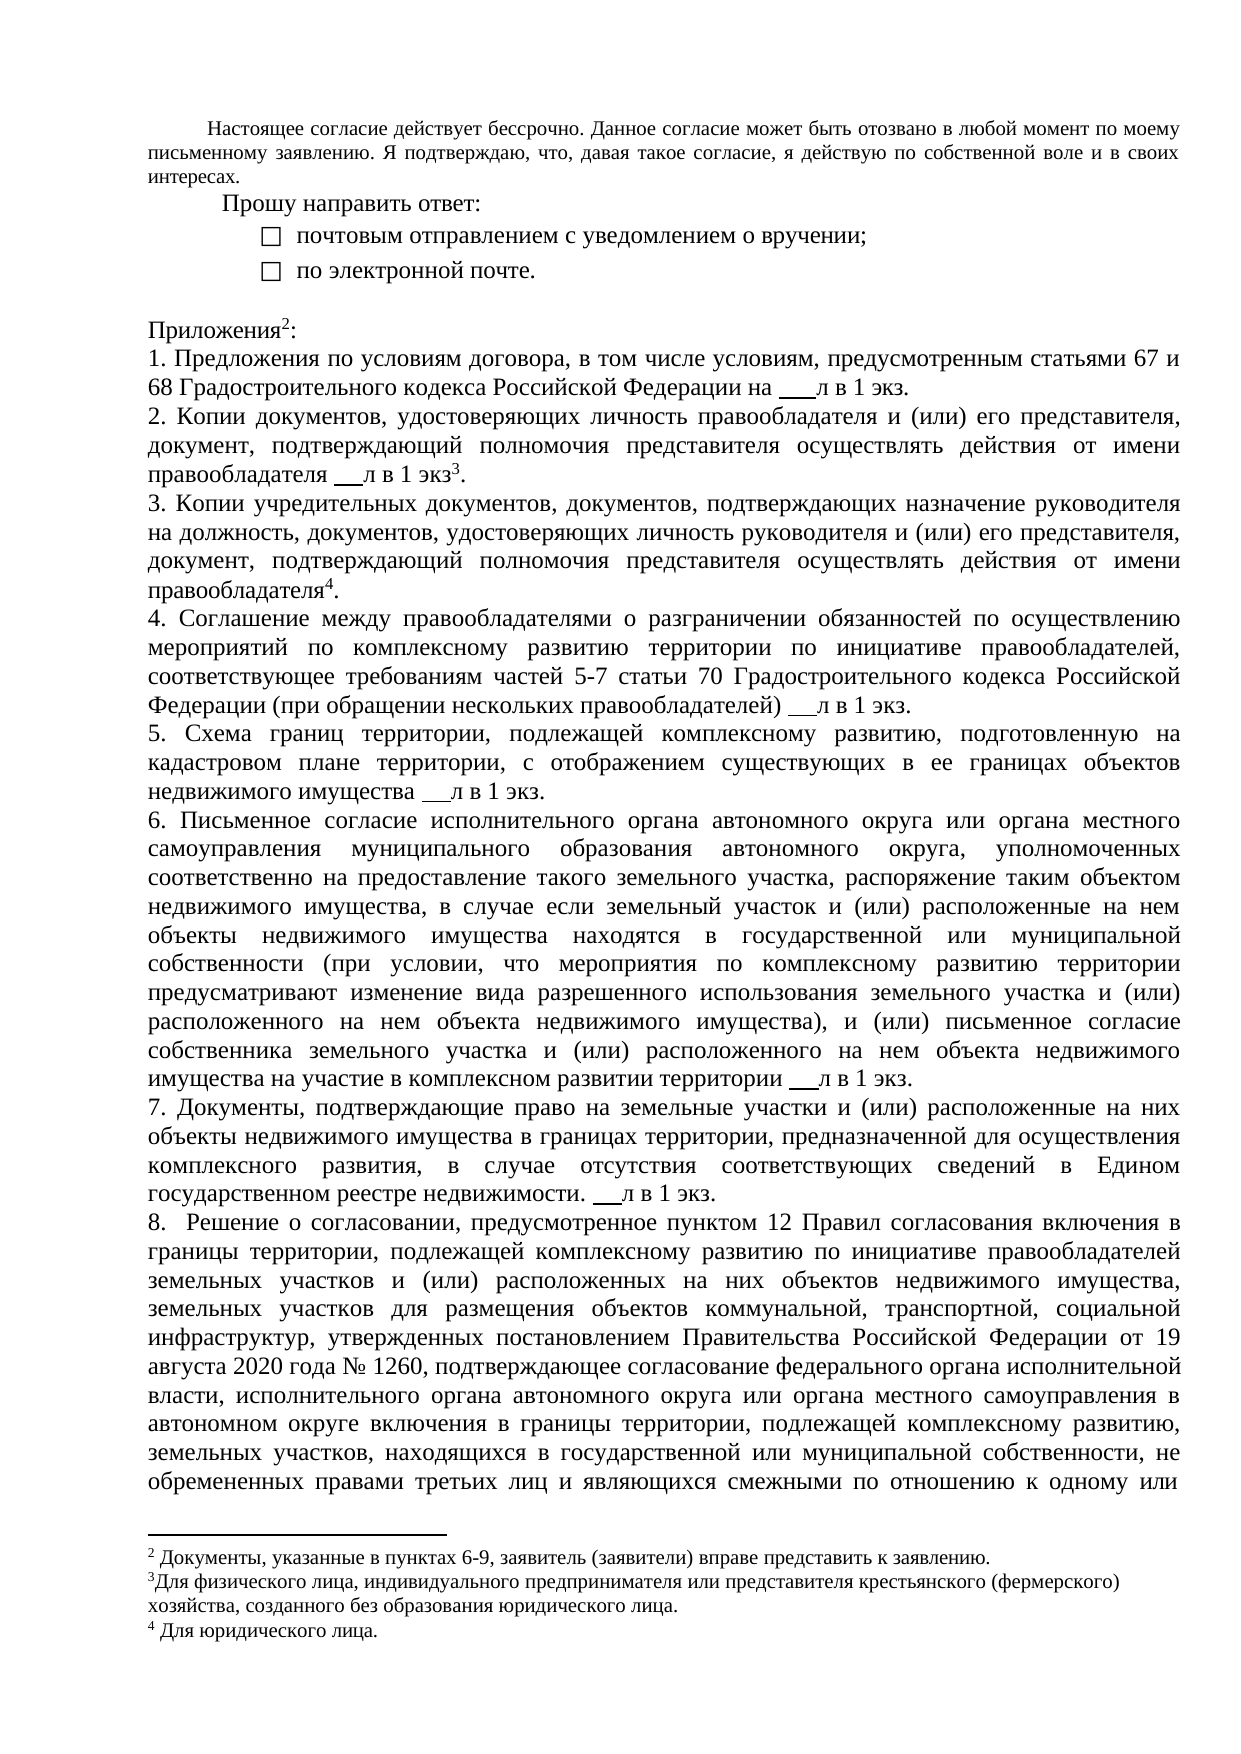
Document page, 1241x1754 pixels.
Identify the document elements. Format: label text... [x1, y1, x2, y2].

text Прошу направить ответ: [222, 188, 1196, 217]
text Приложения2: [148, 314, 1196, 343]
list Решение о согласовании, предусмотренное пунктом 12 Правил согласования включения в границы территории, подлежащей комплексному развитию по инициативе правообладателей земельных участков и (или) расположенных на них объектов недвижимого имущества, земельных участков для размещения объектов коммунальной, транспортной, социальной инфраструктур, утвержденных постановлением Правительства Российской Федерации от 19 августа 2020 года № 1260, подтверждающее согласование федерального органа исполнительной власти, исполнительного органа автономного округа или органа местного самоуправления в автономном округе включения в границы территории, подлежащей комплексному развитию, земельных участков, находящихся в государственной или муниципальной собственности, не обремененных правами третьих лиц и являющихся смежными по отношению к одному или [148, 1207, 1182, 1495]
text 3Для физического лица, индивидуального предпринимателя или представителя крестьянского (фермерского) хозяйства, созданного без образования юридического лица. [148, 1569, 1196, 1617]
text 68 Градостроительного кодекса Российской Федерации на л в 1 экз. [148, 372, 1196, 401]
list Копии учредительных документов, документов, подтверждающих назначение руководителя на должность, документов, удостоверяющих личность руководителя и (или) его представителя, документ, подтверждающий полномочия представителя осуществлять действия от имени правообладателя4. [148, 488, 1181, 603]
list Соглашение между правообладателями о разграничении обязанностей по осуществлению мероприятий по комплексному развитию территории по инициативе правообладателей, соответствующее требованиям частей 5-7 статьи 70 Градостроительного кодекса Российской Федерации (при обращении нескольких правообладателей) л в 1 экз. [148, 603, 1181, 718]
text 4 Для юридического лица. [148, 1617, 1196, 1642]
list Копии документов, удостоверяющих личность правообладателя и (или) его представителя, документ, подтверждающий полномочия представителя осуществлять действия от имени правообладателя л в 1 экз3. [148, 401, 1181, 488]
list почтовым отправлением с уведомлением о вручении; [259, 217, 1196, 251]
list Документы, подтверждающие право на земельные участки и (или) расположенные на них объекты недвижимого имущества в границах территории, предназначенной для осуществления комплексного развития, в случае отсутствия соответствующих сведений в Едином государственном реестре недвижимости. л в 1 экз. [148, 1092, 1181, 1207]
text Настоящее согласие действует бессрочно. Данное согласие может быть отозвано в любой момент по моему письменному заявлению. Я подтверждаю, что, давая такое согласие, я действую по собственной воле и в своих интересах. [148, 116, 1181, 188]
text 2 Документы, указанные в пунктах 6-9, заявитель (заявители) вправе представить к заявлению. [148, 1544, 1196, 1569]
list Письменное согласие исполнительного органа автономного округа или органа местного самоуправления муниципального образования автономного округа, уполномоченных соответственно на предоставление такого земельного участка, распоряжение таким объектом недвижимого имущества, в случае если земельный участок и (или) расположенные на нем объекты недвижимого имущества находятся в государственной или муниципальной собственности (при условии, что мероприятия по комплексному развитию территории предусматривают изменение вида разрешенного использования земельного участка и (или) расположенного на нем объекта недвижимого имущества), и (или) письменное согласие собственника земельного участка и (или) расположенного на нем объекта недвижимого имущества на участие в комплексном развитии территории л в 1 экз. [148, 805, 1182, 1092]
list по электронной почте. [259, 251, 1196, 285]
list Предложения по условиям договора, в том числе условиям, предусмотренным статьями 67 и [148, 343, 1196, 372]
list Схема границ территории, подлежащей комплексному развитию, подготовленную на кадастровом плане территории, с отображением существующих в ее границах объектов недвижимого имущества л в 1 экз. [148, 718, 1181, 805]
